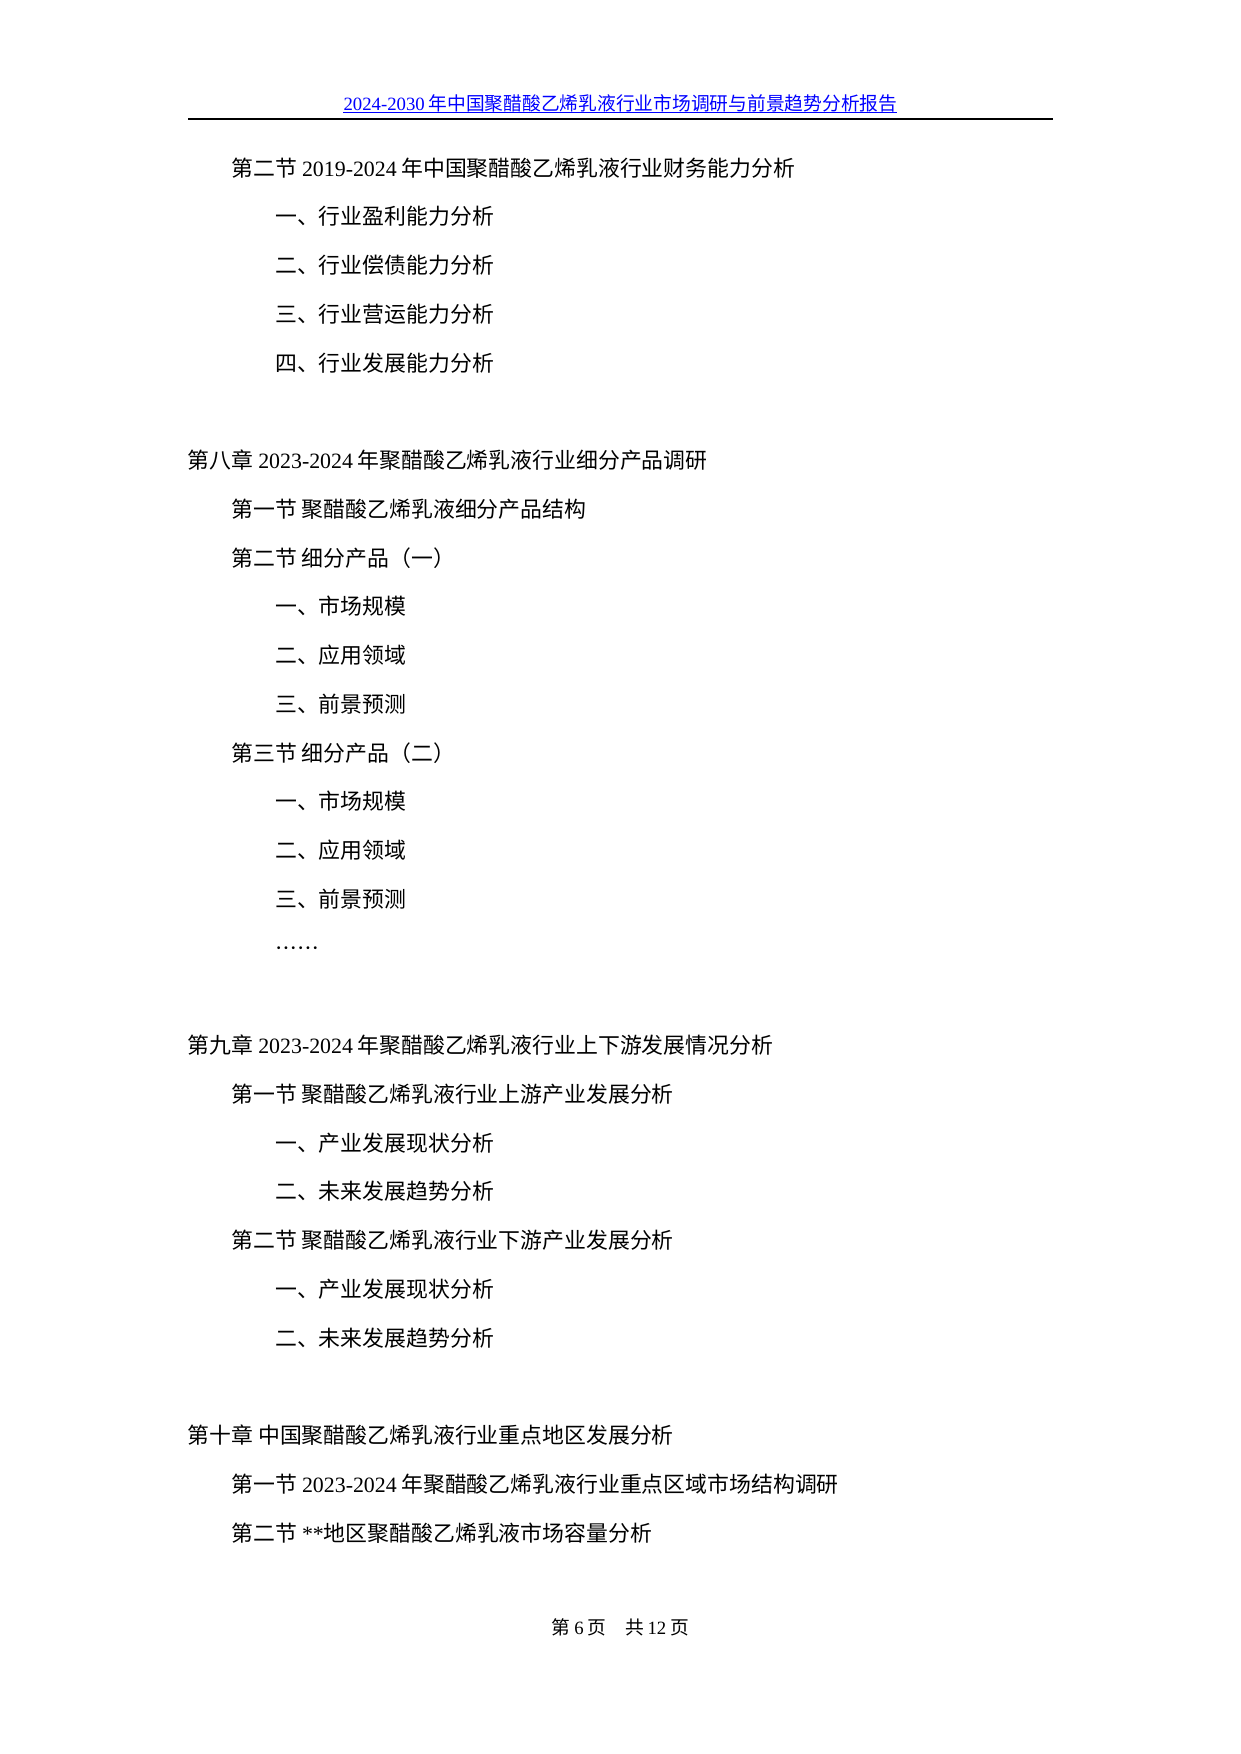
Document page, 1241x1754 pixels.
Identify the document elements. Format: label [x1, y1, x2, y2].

text [187, 150, 1053, 1548]
